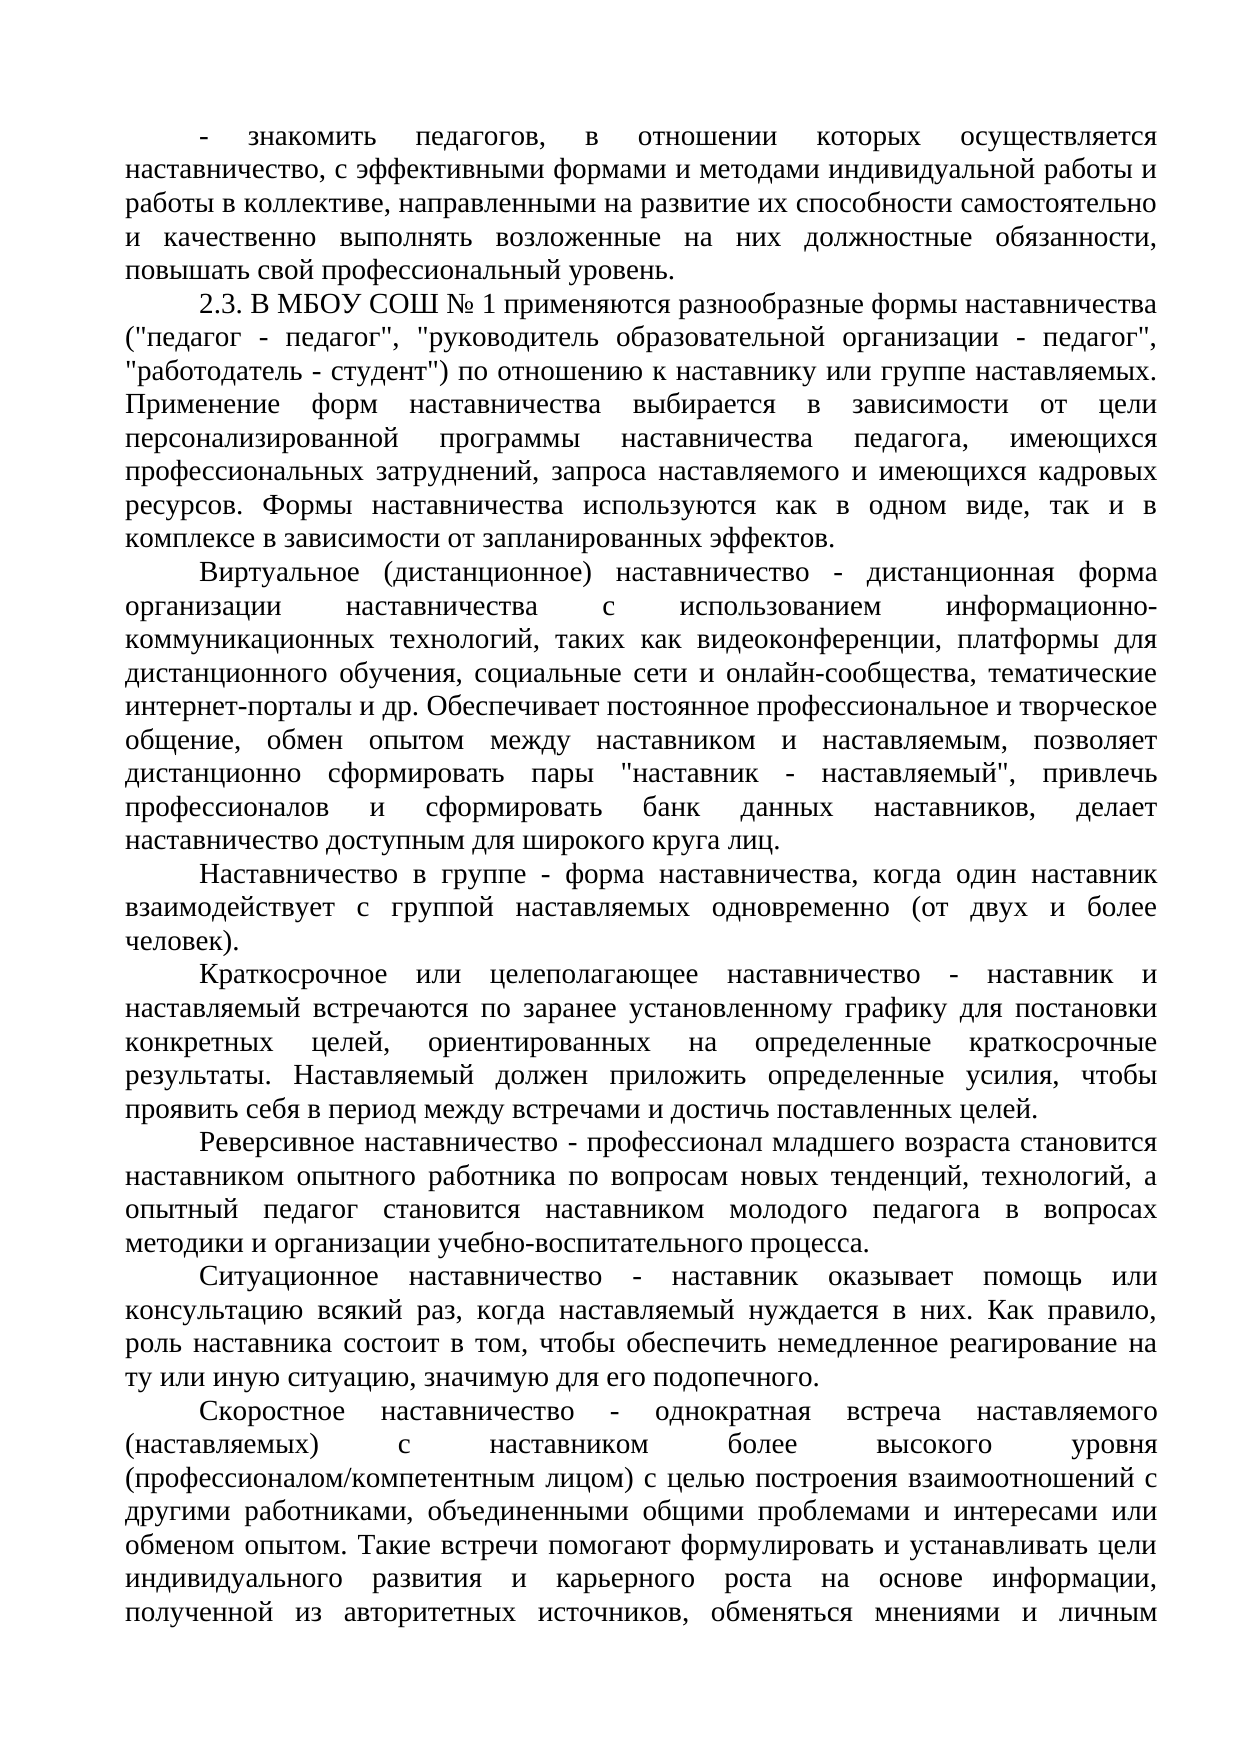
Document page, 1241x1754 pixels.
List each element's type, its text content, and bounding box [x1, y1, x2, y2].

text Наставничество в группе - форма наставничества, когда один наставник взаимодействует с группой наставляемых одновременно (от двух и более человек). [125, 856, 1158, 957]
text - знакомить педагогов, в отношении которых осуществляется наставничество, с эффективными формами и методами индивидуальной работы и работы в коллективе, направленными на развитие их способности самостоятельно и качественно выполнять возложенные на них должностные обязанности, повышать свой профессиональный уровень. [125, 118, 1158, 286]
text Ситуационное наставничество - наставник оказывает помощь или консультацию всякий раз, когда наставляемый нуждается в них. Как правило, роль наставника состоит в том, чтобы обеспечить немедленное реагирование на ту или иную ситуацию, значимую для его подопечного. [125, 1258, 1158, 1393]
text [125, 1393, 1158, 1627]
text 2.3. В МБОУ СОШ № 1 применяются разнообразные формы наставничества ("педагог - педагог", "руководитель образовательной организации - педагог", "работодатель - студент") по отношению к наставнику или группе наставляемых. Применение форм наставничества выбирается в зависимости от цели персонализированной программы наставничества педагога, имеющихся профессиональных затруднений, запроса наставляемого и имеющихся кадровых ресурсов. Формы наставничества используются как в одном виде, так и в комплексе в зависимости от запланированных эффектов. [125, 286, 1158, 554]
text Краткосрочное или целеполагающее наставничество - наставник и наставляемый встречаются по заранее установленному графику для постановки конкретных целей, ориентированных на определенные краткосрочные результаты. Наставляемый должен приложить определенные усилия, чтобы проявить себя в период между встречами и достичь поставленных целей. [125, 957, 1158, 1124]
text Реверсивное наставничество - профессионал младшего возраста становится наставником опытного работника по вопросам новых тенденций, технологий, а опытный педагог становится наставником молодого педагога в вопросах методики и организации учебно-воспитательного процесса. [125, 1124, 1158, 1258]
text Виртуальное (дистанционное) наставничество - дистанционная форма организации наставничества с использованием информационно-коммуникационных технологий, таких как видеоконференции, платформы для дистанционного обучения, социальные сети и онлайн-сообщества, тематические интернет-порталы и др. Обеспечивает постоянное профессиональное и творческое общение, обмен опытом между наставником и наставляемым, позволяет дистанционно сформировать пары "наставник - наставляемый", привлечь профессионалов и сформировать банк данных наставников, делает наставничество доступным для широкого круга лиц. [125, 554, 1158, 856]
